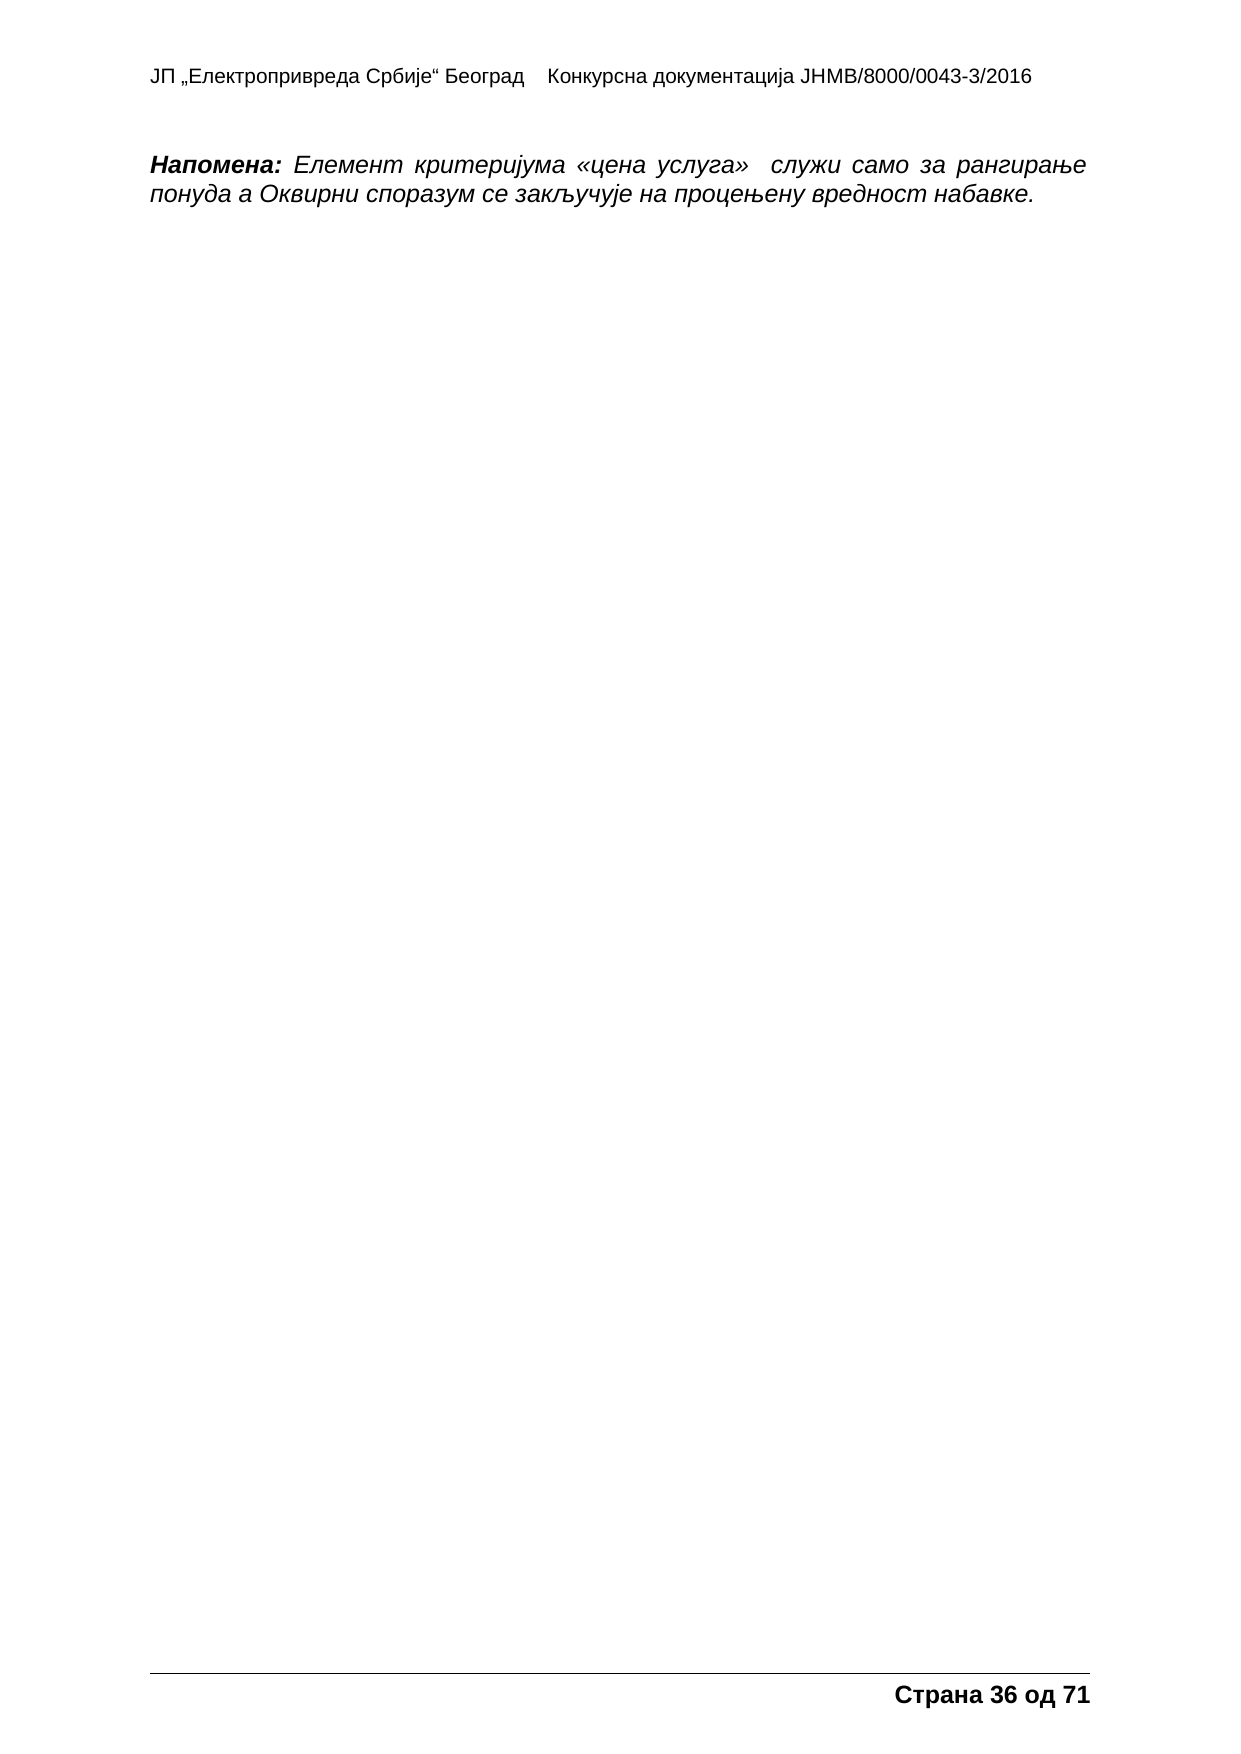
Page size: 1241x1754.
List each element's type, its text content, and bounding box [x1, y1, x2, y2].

text Напомена: Елемент критеријума «цена услуга» служи само за рангирање понуда а Оквирни споразум се закључује на процењену вредност набавке. [150, 150, 1090, 207]
